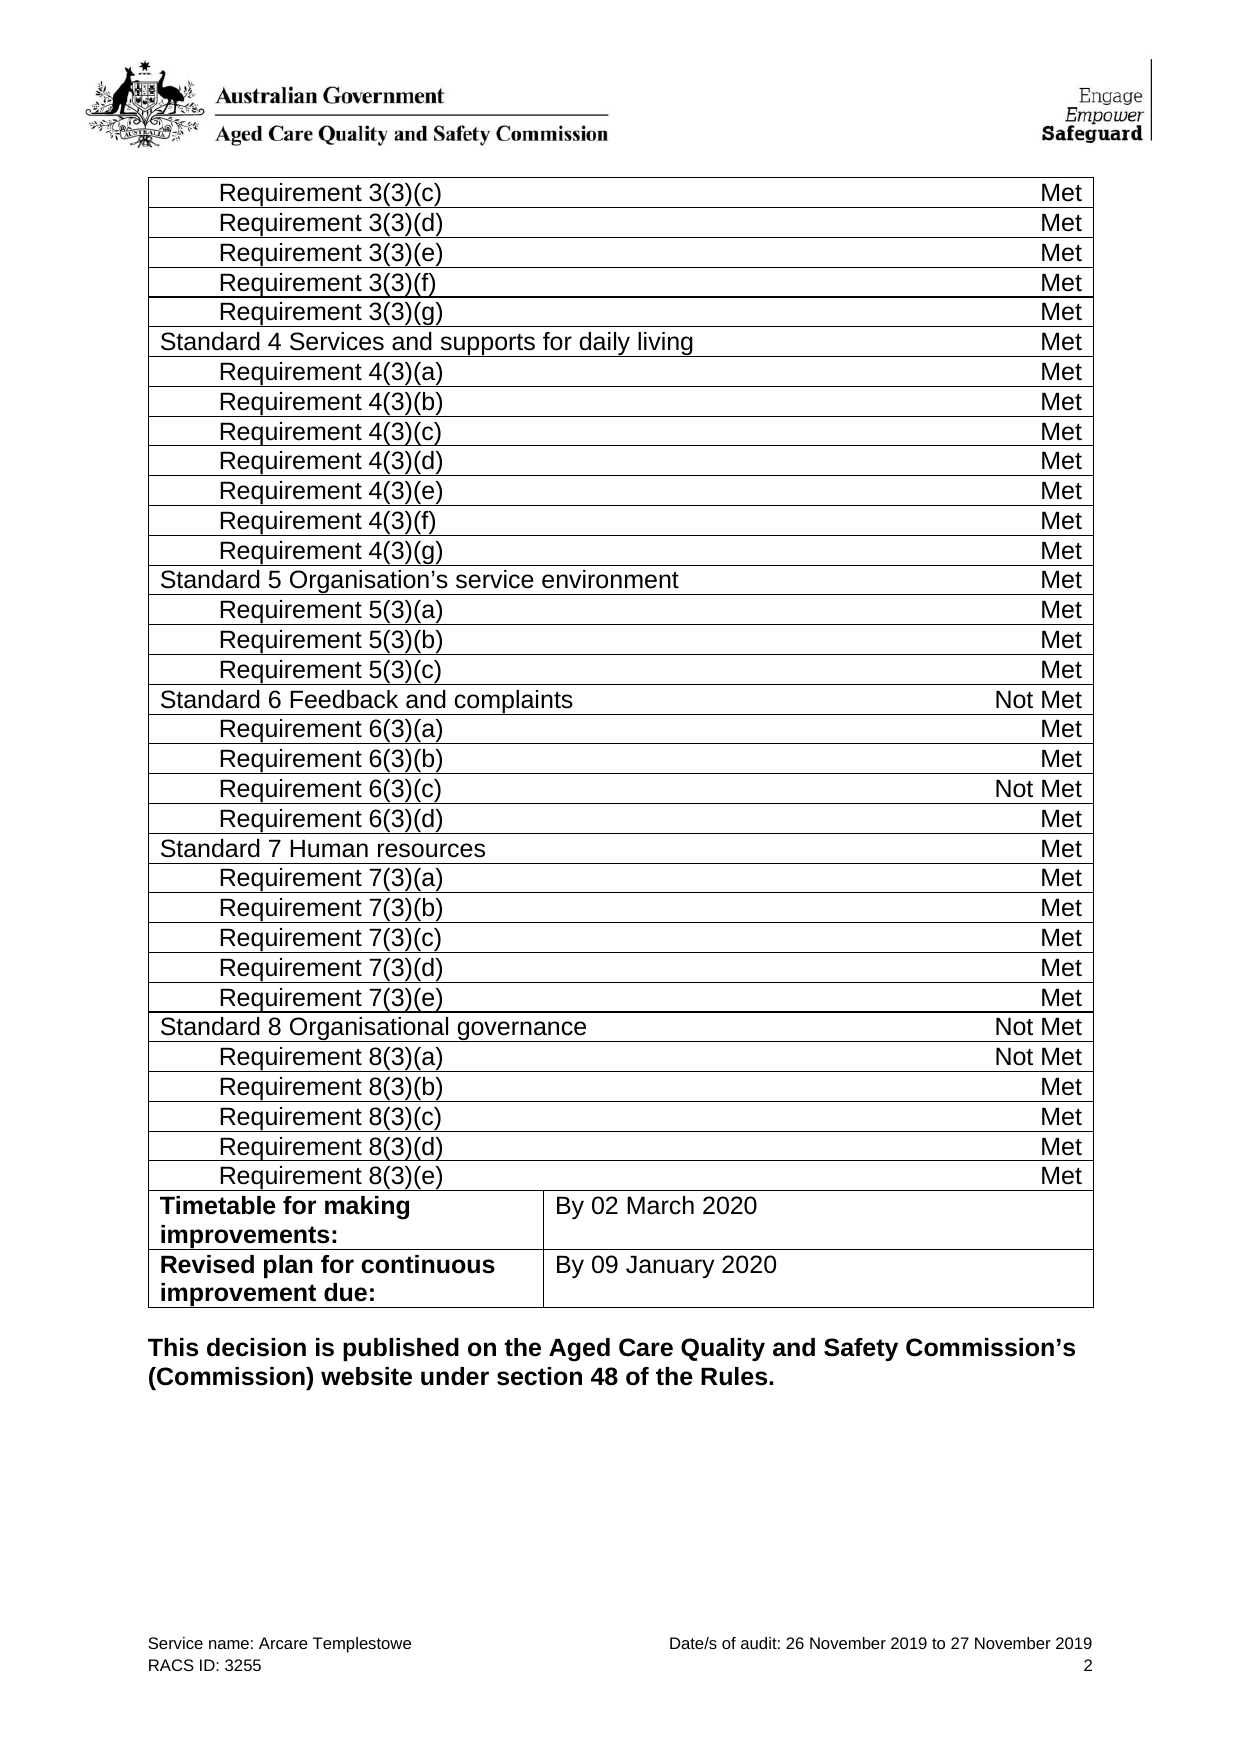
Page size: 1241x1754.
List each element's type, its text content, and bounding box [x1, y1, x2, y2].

table_cell Requirement 8(3)(a) [149, 1042, 898, 1071]
table_cell Not Met [898, 774, 1093, 803]
table_cell Requirement 3(3)(e) [149, 238, 898, 267]
table_cell Met [898, 298, 1093, 326]
table_cell Requirement 4(3)(g) [149, 536, 898, 564]
table_cell Met [898, 327, 1093, 356]
table_cell Met [898, 387, 1093, 416]
table_cell Met [898, 655, 1093, 684]
table_cell Requirement 8(3)(d) [149, 1132, 898, 1160]
table_cell Requirement 6(3)(a) [149, 715, 898, 743]
table_cell Met [898, 566, 1093, 594]
table_cell Requirement 6(3)(c) [149, 774, 898, 803]
table_cell Met [898, 834, 1093, 862]
table_cell Timetable for making improvements: [149, 1191, 543, 1249]
table_cell Requirement 5(3)(c) [149, 655, 898, 684]
table_cell Met [898, 893, 1093, 922]
table_cell Requirement 7(3)(a) [149, 864, 898, 892]
table_cell Not Met [898, 1013, 1093, 1041]
table_cell Requirement 6(3)(d) [149, 804, 898, 833]
table_cell Requirement 6(3)(b) [149, 744, 898, 773]
table_cell Requirement 4(3)(e) [149, 476, 898, 505]
table_cell Met [898, 357, 1093, 386]
table_cell By 09 January 2020 [544, 1250, 1093, 1307]
table_cell Requirement 4(3)(a) [149, 357, 898, 386]
table_cell Met [898, 238, 1093, 267]
table_cell Requirement 7(3)(b) [149, 893, 898, 922]
table_cell Met [898, 178, 1093, 207]
table_cell Requirement 5(3)(a) [149, 595, 898, 624]
table_cell Requirement 7(3)(d) [149, 953, 898, 982]
table_cell Requirement 8(3)(c) [149, 1102, 898, 1131]
picture [0, 0, 1240, 169]
table_cell Met [898, 446, 1093, 475]
table_cell Met [898, 1072, 1093, 1101]
table_cell Standard 4 Services and supports for daily living [149, 327, 898, 356]
table_cell Met [898, 1102, 1093, 1131]
table_cell Requirement 8(3)(e) [149, 1161, 898, 1190]
table_cell Met [898, 744, 1093, 773]
table_cell By 02 March 2020 [544, 1191, 1093, 1249]
table_cell Met [898, 625, 1093, 654]
table_cell Met [898, 804, 1093, 833]
table_cell Met [898, 953, 1093, 982]
table_cell Met [898, 536, 1093, 564]
text This decision is published on the Aged Care Quality and Safety Commission’s (Commission) website under section 48 of the Rules. [148, 1333, 1092, 1391]
table_cell Standard 5 Organisation’s service environment [149, 566, 898, 594]
table_cell Requirement 4(3)(b) [149, 387, 898, 416]
table_cell Not Met [898, 1042, 1093, 1071]
table_cell Requirement 7(3)(e) [149, 983, 898, 1011]
table_cell Met [898, 1161, 1093, 1190]
table_cell Met [898, 417, 1093, 445]
table_cell Met [898, 506, 1093, 535]
table_cell Requirement 3(3)(d) [149, 208, 898, 237]
table_cell Requirement 4(3)(d) [149, 446, 898, 475]
table_cell Requirement 7(3)(c) [149, 923, 898, 952]
table_cell Met [898, 864, 1093, 892]
table_cell Not Met [898, 685, 1093, 713]
table_cell Met [898, 983, 1093, 1011]
table_cell Revised plan for continuous improvement due: [149, 1250, 543, 1307]
table_cell Requirement 8(3)(b) [149, 1072, 898, 1101]
table_cell Standard 6 Feedback and complaints [149, 685, 898, 713]
table_cell Standard 8 Organisational governance [149, 1013, 898, 1041]
table_cell Met [898, 715, 1093, 743]
table_cell Requirement 4(3)(c) [149, 417, 898, 445]
table_cell Met [898, 1132, 1093, 1160]
table_cell Met [898, 476, 1093, 505]
table_cell Requirement 5(3)(b) [149, 625, 898, 654]
table_cell Standard 7 Human resources [149, 834, 898, 862]
table_cell Met [898, 595, 1093, 624]
table_cell Met [898, 268, 1093, 296]
table_cell Met [898, 923, 1093, 952]
table_cell Requirement 3(3)(c) [149, 178, 898, 207]
table_cell Met [898, 208, 1093, 237]
table_cell Requirement 3(3)(f) [149, 268, 898, 296]
table_cell Requirement 4(3)(f) [149, 506, 898, 535]
table_cell Requirement 3(3)(g) [149, 298, 898, 326]
